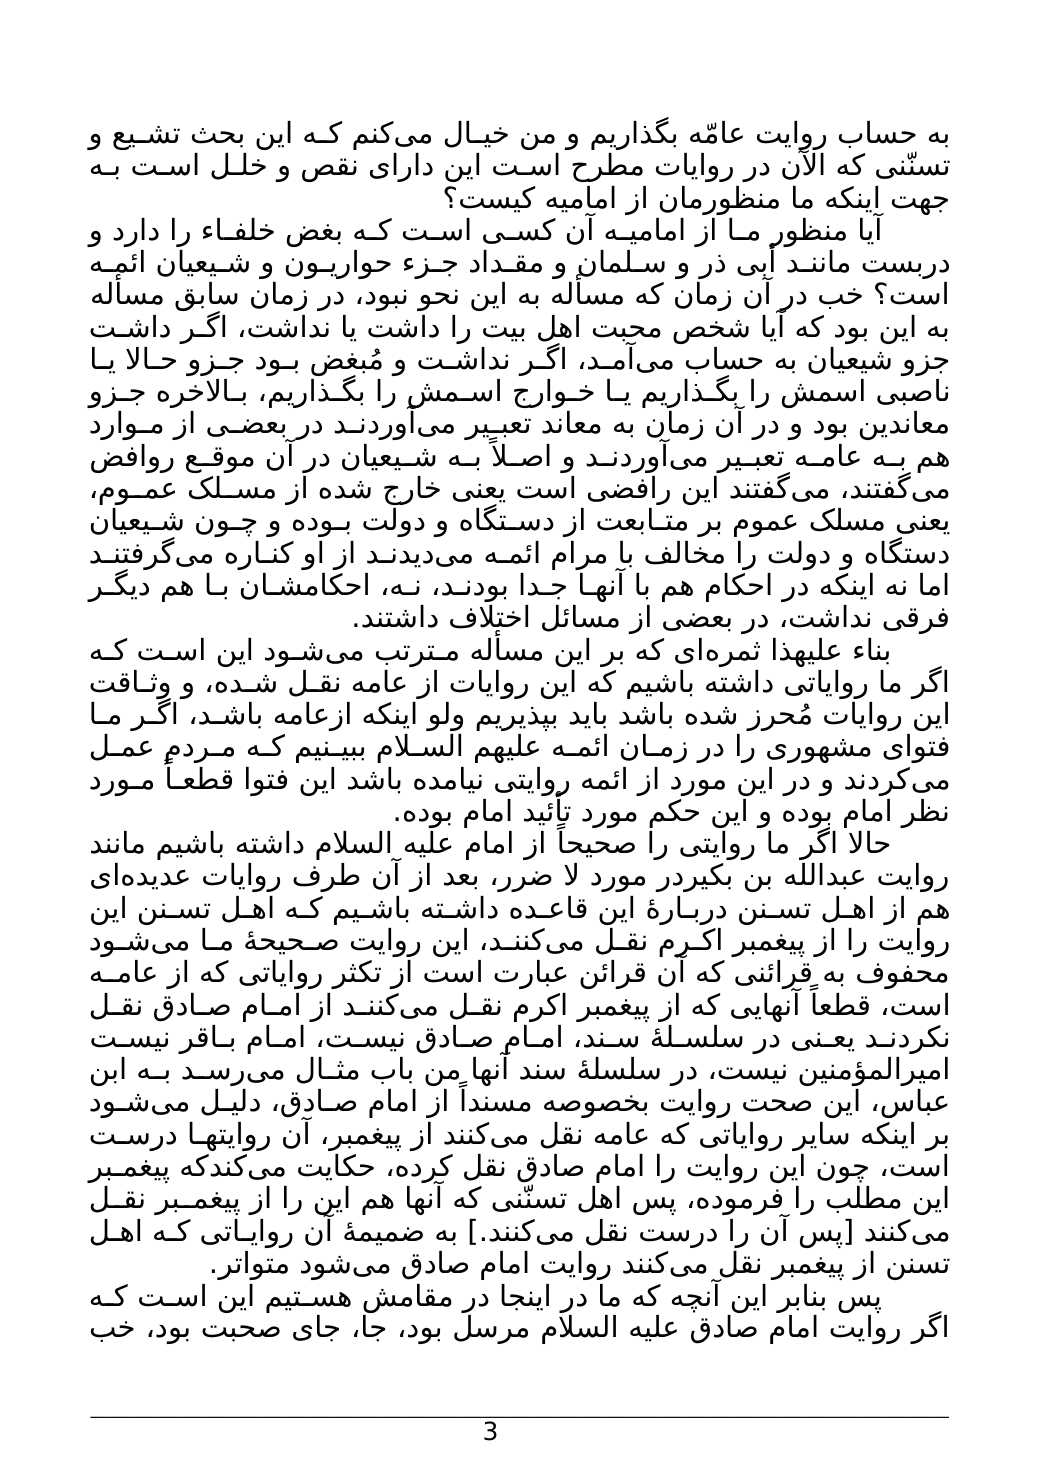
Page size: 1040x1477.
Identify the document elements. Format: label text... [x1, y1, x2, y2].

text حالا اگر ما روایتی را صحیحاً از امام علیه السلام داشته باشیم مانند روایت عبدالله بن بکیردر مورد لا ضرر، بعد از آن طرف روایات عدید‌ه‌ای هم از اهل تسنن دربارۀ این قاعده داشته باشیم که اهل تسنن این روایت را از پیغمبر اکرم نقل می‌کنند، این روایت صحیحۀ ما می‌شود محفوف به قرائنی که آن قرائن عبارت است از تکثر روایاتی که از عامه است، قطعاً آنهایی که از پیغمبر اکرم نقل می‌کنند از امام صادق نقل نکردند یعنی در سلسلۀ سند، امام صادق نیست، امام باقر نیست امیرالمؤمنین نیست، در سلسلۀ سند آنها من باب مثال می‌رسد به ابن عباس، این صحت روایت بخصوصه مسنداً از امام صادق، دلیل می‌شود بر اینکه سایر روایاتی که عامه نقل می‌کنند از پیغمبر، آن روایتها درست است، چون این روایت را امام صادق نقل کرده، حکایت می‌کندکه پیغمبر این مطلب را فرموده، پس اهل تسنّنی که آنها هم این را از پیغمبر نقل می‌کنند [پس آن را درست نقل می‌کنند.] به ضمیمۀ آن روایاتی که اهل تسنن از پیغمبر نقل می‌کنند روایت امام صادق می‌شود متواتر. [89, 828, 951, 1280]
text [89, 118, 951, 215]
text آیا منظور ما از امامیه آن کسی است که بغض خلفاء را دارد و دربست مانند أبی ذر و سلمان و مقداد جزء حواریون و شیعیان ائمه است؟ خب در آن زمان که مسأله به این نحو نبود، در زمان سابق مسأله به این بود که آیا شخص محبت اهل بیت را داشت یا نداشت، اگر داشت جزو شیعیان به حساب می‌آمد، اگر نداشت و مُبغض بود جزو حالا یا ناصبی اسمش را بگذاریم یا خوارج اسمش را بگذاریم، بالاخره جزو معاندین بود و در آن زمان به معاند تعبیر می‌آوردند در بعضی از موارد هم به عامه تعبیر می‌آوردند و اصلاً به شیعیان در آن موقع روافض می‌گفتند، می‌گفتند این رافضی است یعنی خارج شده از مسلک عموم، یعنی مسلک عموم بر متابعت از دستگاه و دولت بوده و چون شیعیان دستگاه و دولت را مخالف با مرام ائمه می‌دیدند از او کناره می‌گرفتند اما نه اینکه در احکام هم با آنها جدا بودند، نه، احکامشان با هم دیگر فرقی نداشت، در بعضی از مسائل اختلاف داشتند. [89, 215, 951, 634]
text بناء علیهذا ثمره‌ای که بر این مسأله مترتب می‌شود این است که اگر ما روایاتی داشته باشیم که این روایات از عامه نقل شده، و وثاقت این روایات مُحرز شده باشد باید بپذیریم ولو اینکه ازعامه باشد، اگر ما فتوای مشهوری را در زمان ائمه علیهم السلام ببینیم که مردم عمل می‌کردند و در این مورد از ائمه روایتی نیامده باشد این فتوا قطعاً مورد نظر امام بوده و این حکم مورد تأئید امام بوده. [89, 634, 951, 828]
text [89, 1280, 951, 1345]
